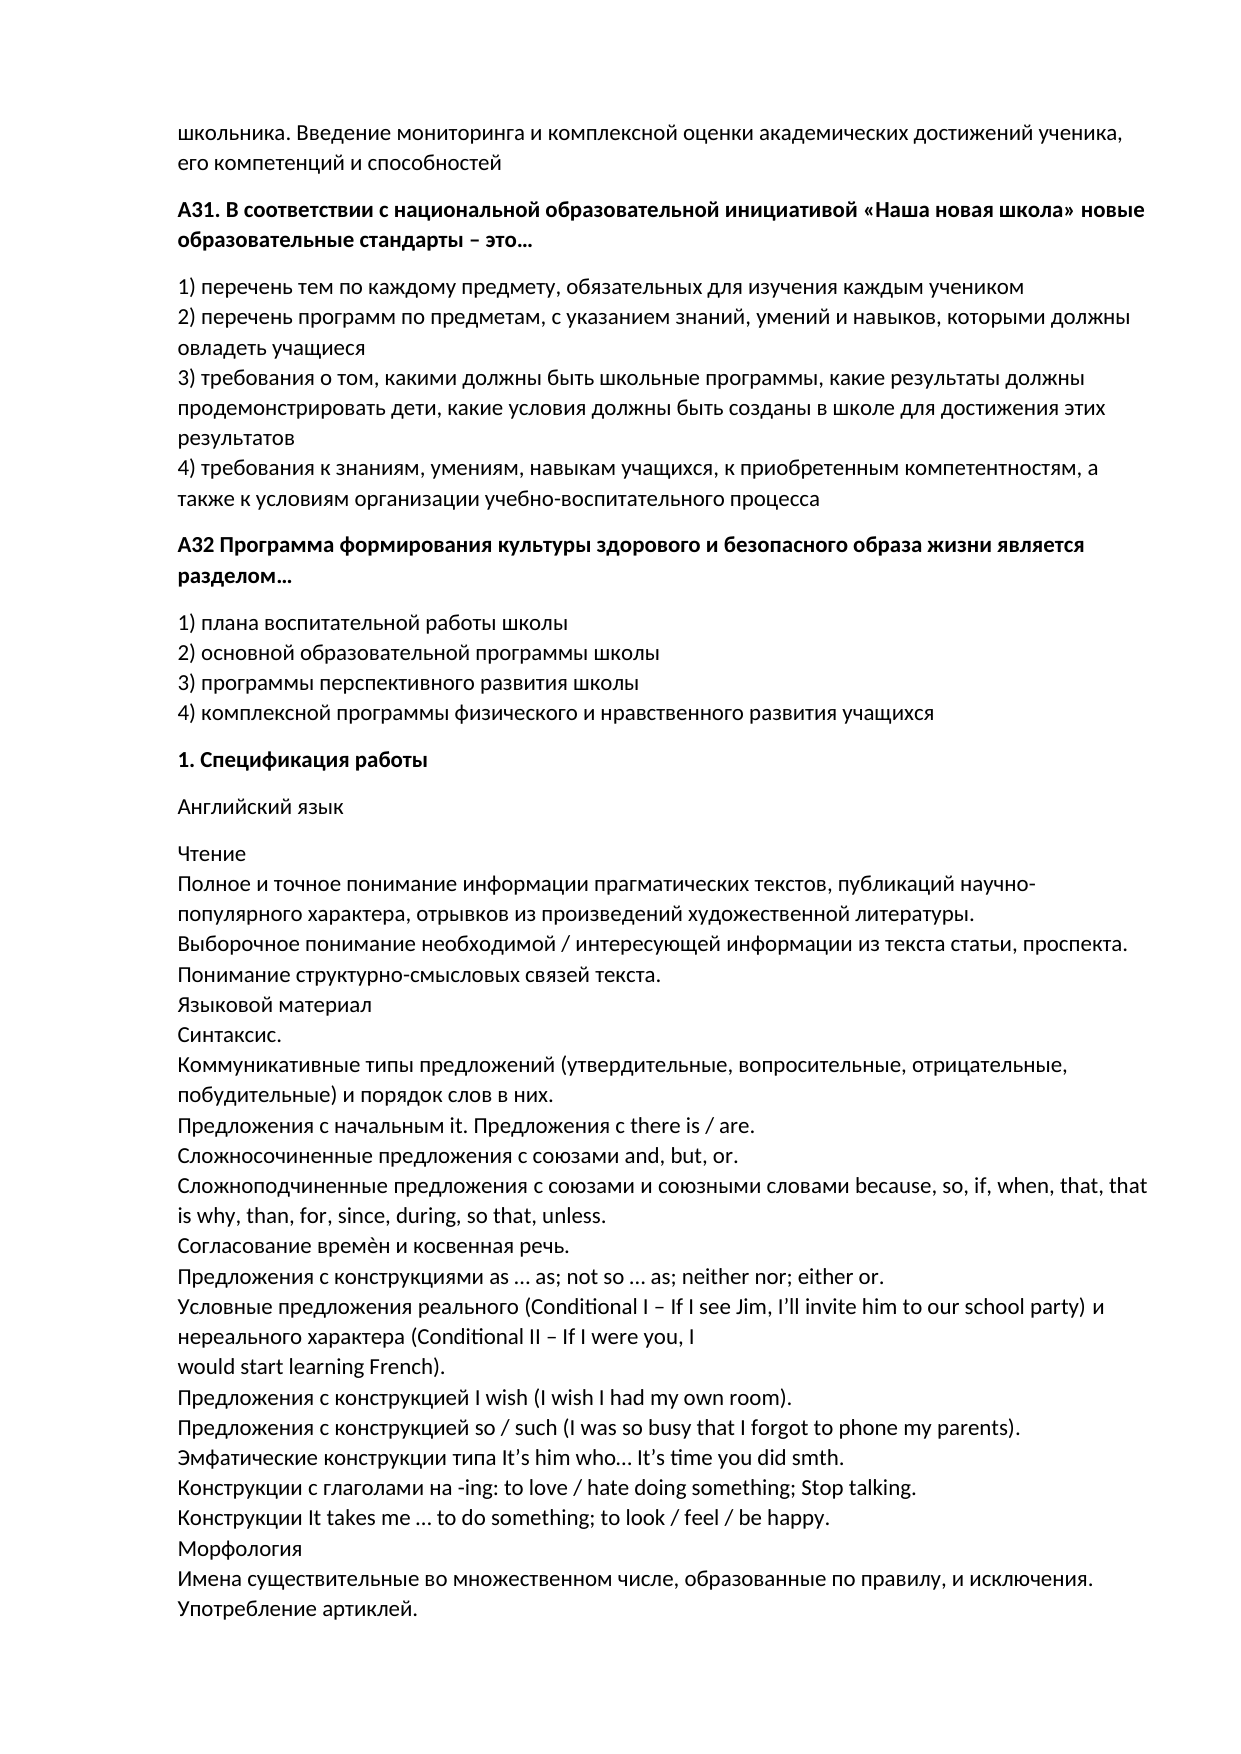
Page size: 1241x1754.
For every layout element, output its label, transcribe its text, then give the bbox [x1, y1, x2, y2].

text 1) перечень тем по каждому предмету, обязательных для изучения каждым учеником 2) перечень программ по предметам, с указанием знаний, умений и навыков, которыми должны овладеть учащиеся 3) требования о том, какими должны быть школьные программы, какие результаты должны продемонстрировать дети, какие условия должны быть созданы в школе для достижения этих результатов 4) требования к знаниям, умениям, навыкам учащихся, к приобретенным компетентностям, а также к условиям организации учебно-воспитательного процесса [177, 272, 1152, 512]
text 1. Спецификация работы [177, 745, 1152, 773]
text 1) плана воспитательной работы школы 2) основной образовательной программы школы 3) программы перспективного развития школы 4) комплексной программы физического и нравственного развития учащихся [177, 608, 1152, 726]
text Английский язык [177, 792, 1152, 820]
text А31. В соответствии с национальной образовательной инициативой «Наша новая школа» новые образовательные стандарты – это… [177, 195, 1152, 253]
text А32 Программа формирования культуры здорового и безопасного образа жизни является разделом… [177, 531, 1152, 589]
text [177, 118, 1152, 176]
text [177, 839, 1152, 1622]
